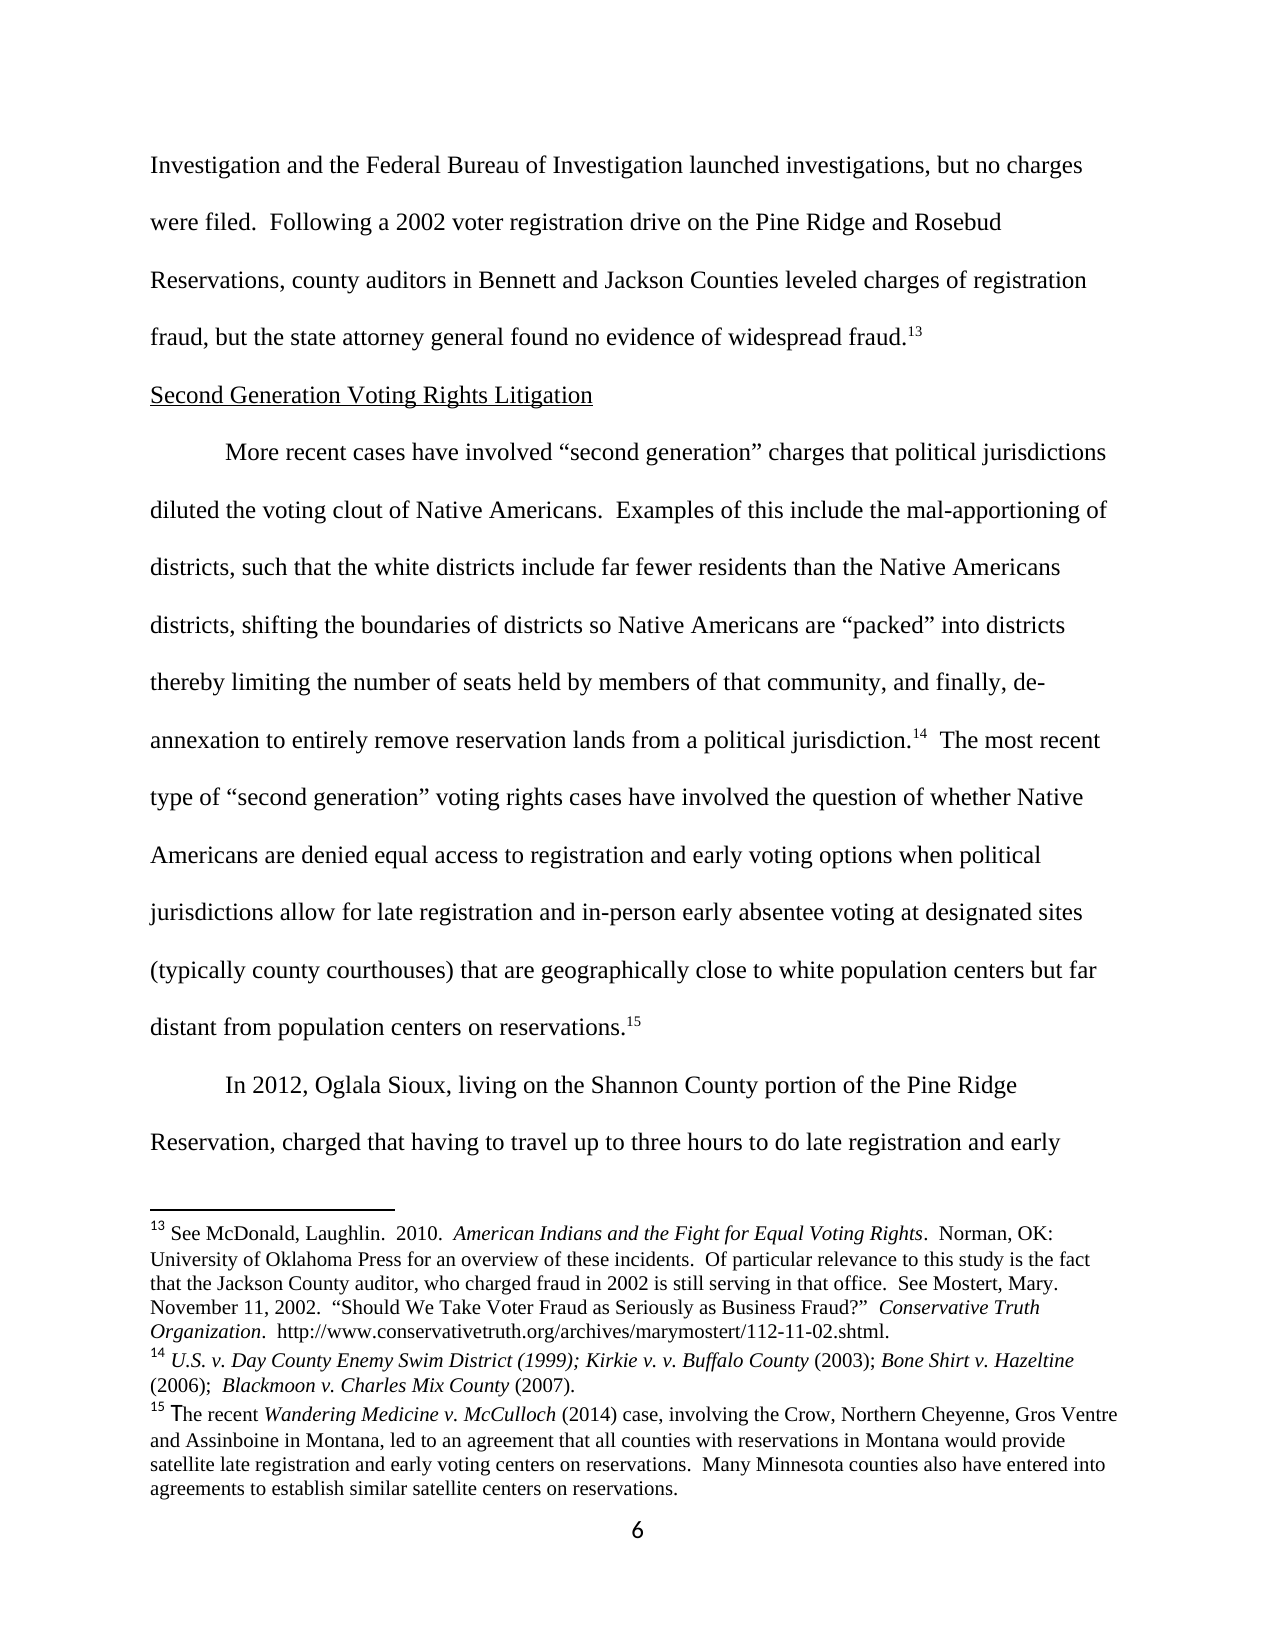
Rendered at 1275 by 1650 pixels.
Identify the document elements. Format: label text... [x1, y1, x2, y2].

text More recent cases have involved “second generation” charges that political jurisdictions diluted the voting clout of Native Americans. Examples of this include the mal-apportioning of districts, such that the white districts include far fewer residents than the Native Americans districts, shifting the boundaries of districts so Native Americans are “packed” into districts thereby limiting the number of seats held by members of that community, and finally, de-annexation to entirely remove reservation lands from a political jurisdiction. The most recent type of “second generation” voting rights cases have involved the question of whether Native Americans are denied equal access to registration and early voting options when political jurisdictions allow for late registration and in-person early absentee voting at designated sites (typically county courthouses) that are geographically close to white population centers but far distant from population centers on reservations. [150, 437, 1125, 1041]
text Second Generation Voting Rights Litigation [150, 380, 1125, 409]
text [150, 1070, 1125, 1156]
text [150, 150, 1125, 351]
